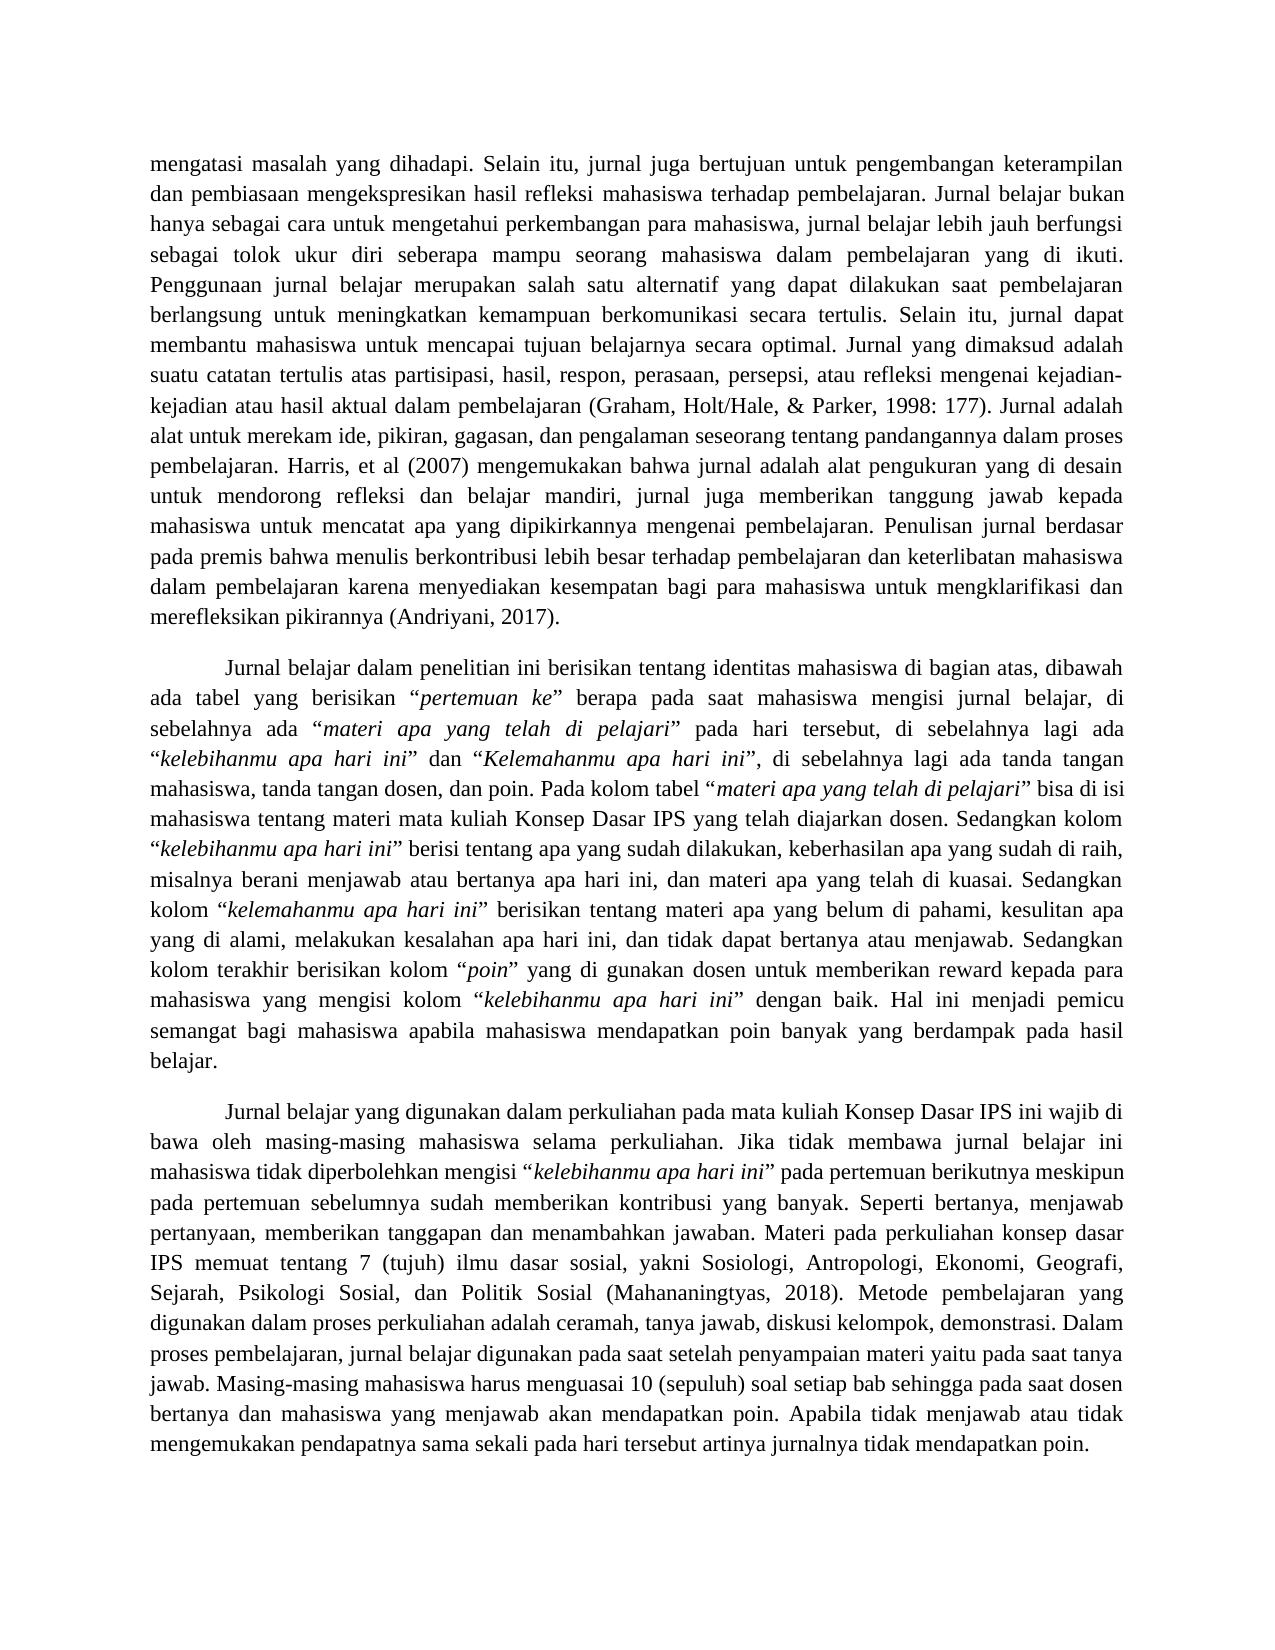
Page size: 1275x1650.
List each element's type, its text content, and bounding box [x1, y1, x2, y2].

text Jurnal belajar yang digunakan dalam perkuliahan pada mata kuliah Konsep Dasar IPS ini wajib di bawa oleh masing-masing mahasiswa selama perkuliahan. Jika tidak membawa jurnal belajar ini mahasiswa tidak diperbolehkan mengisi “kelebihanmu apa hari ini” pada pertemuan berikutnya meskipun pada pertemuan sebelumnya sudah memberikan kontribusi yang banyak. Seperti bertanya, menjawab pertanyaan, memberikan tanggapan dan menambahkan jawaban. Materi pada perkuliahan konsep dasar IPS memuat tentang 7 (tujuh) ilmu dasar sosial, yakni Sosiologi, Antropologi, Ekonomi, Geografi, Sejarah, Psikologi Sosial, dan Politik Sosial (Mahananingtyas, 2018). Metode pembelajaran yang digunakan dalam proses perkuliahan adalah ceramah, tanya jawab, diskusi kelompok, demonstrasi. Dalam proses pembelajaran, jurnal belajar digunakan pada saat setelah penyampaian materi yaitu pada saat tanya jawab. Masing-masing mahasiswa harus menguasai 10 (sepuluh) soal setiap bab sehingga pada saat dosen bertanya dan mahasiswa yang menjawab akan mendapatkan poin. Apabila tidak menjawab atau tidak mengemukakan pendapatnya sama sekali pada hari tersebut artinya jurnalnya tidak mendapatkan poin. [150, 1098, 1125, 1457]
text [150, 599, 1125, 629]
text Jurnal belajar dalam penelitian ini berisikan tentang identitas mahasiswa di bagian atas, dibawah ada tabel yang berisikan “pertemuan ke” berapa pada saat mahasiswa mengisi jurnal belajar, di sebelahnya ada “materi apa yang telah di pelajari” pada hari tersebut, di sebelahnya lagi ada “kelebihanmu apa hari ini” dan “Kelemahanmu apa hari ini”, di sebelahnya lagi ada tanda tangan mahasiswa, tanda tangan dosen, dan poin. Pada kolom tabel “materi apa yang telah di pelajari” bisa di isi mahasiswa tentang materi mata kuliah Konsep Dasar IPS yang telah diajarkan dosen. Sedangkan kolom “kelebihanmu apa hari ini” berisi tentang apa yang sudah dilakukan, keberhasilan apa yang sudah di raih, misalnya berani menjawab atau bertanya apa hari ini, dan materi apa yang telah di kuasai. Sedangkan kolom “kelemahanmu apa hari ini” berisikan tentang materi apa yang belum di pahami, kesulitan apa yang di alami, melakukan kesalahan apa hari ini, dan tidak dapat bertanya atau menjawab. Sedangkan kolom terakhir berisikan kolom “poin” yang di gunakan dosen untuk memberikan reward kepada para mahasiswa yang mengisi kolom “kelebihanmu apa hari ini” dengan baik. Hal ini menjadi pemicu semangat bagi mahasiswa apabila mahasiswa mendapatkan poin banyak yang berdampak pada hasil belajar. [150, 654, 1125, 1073]
